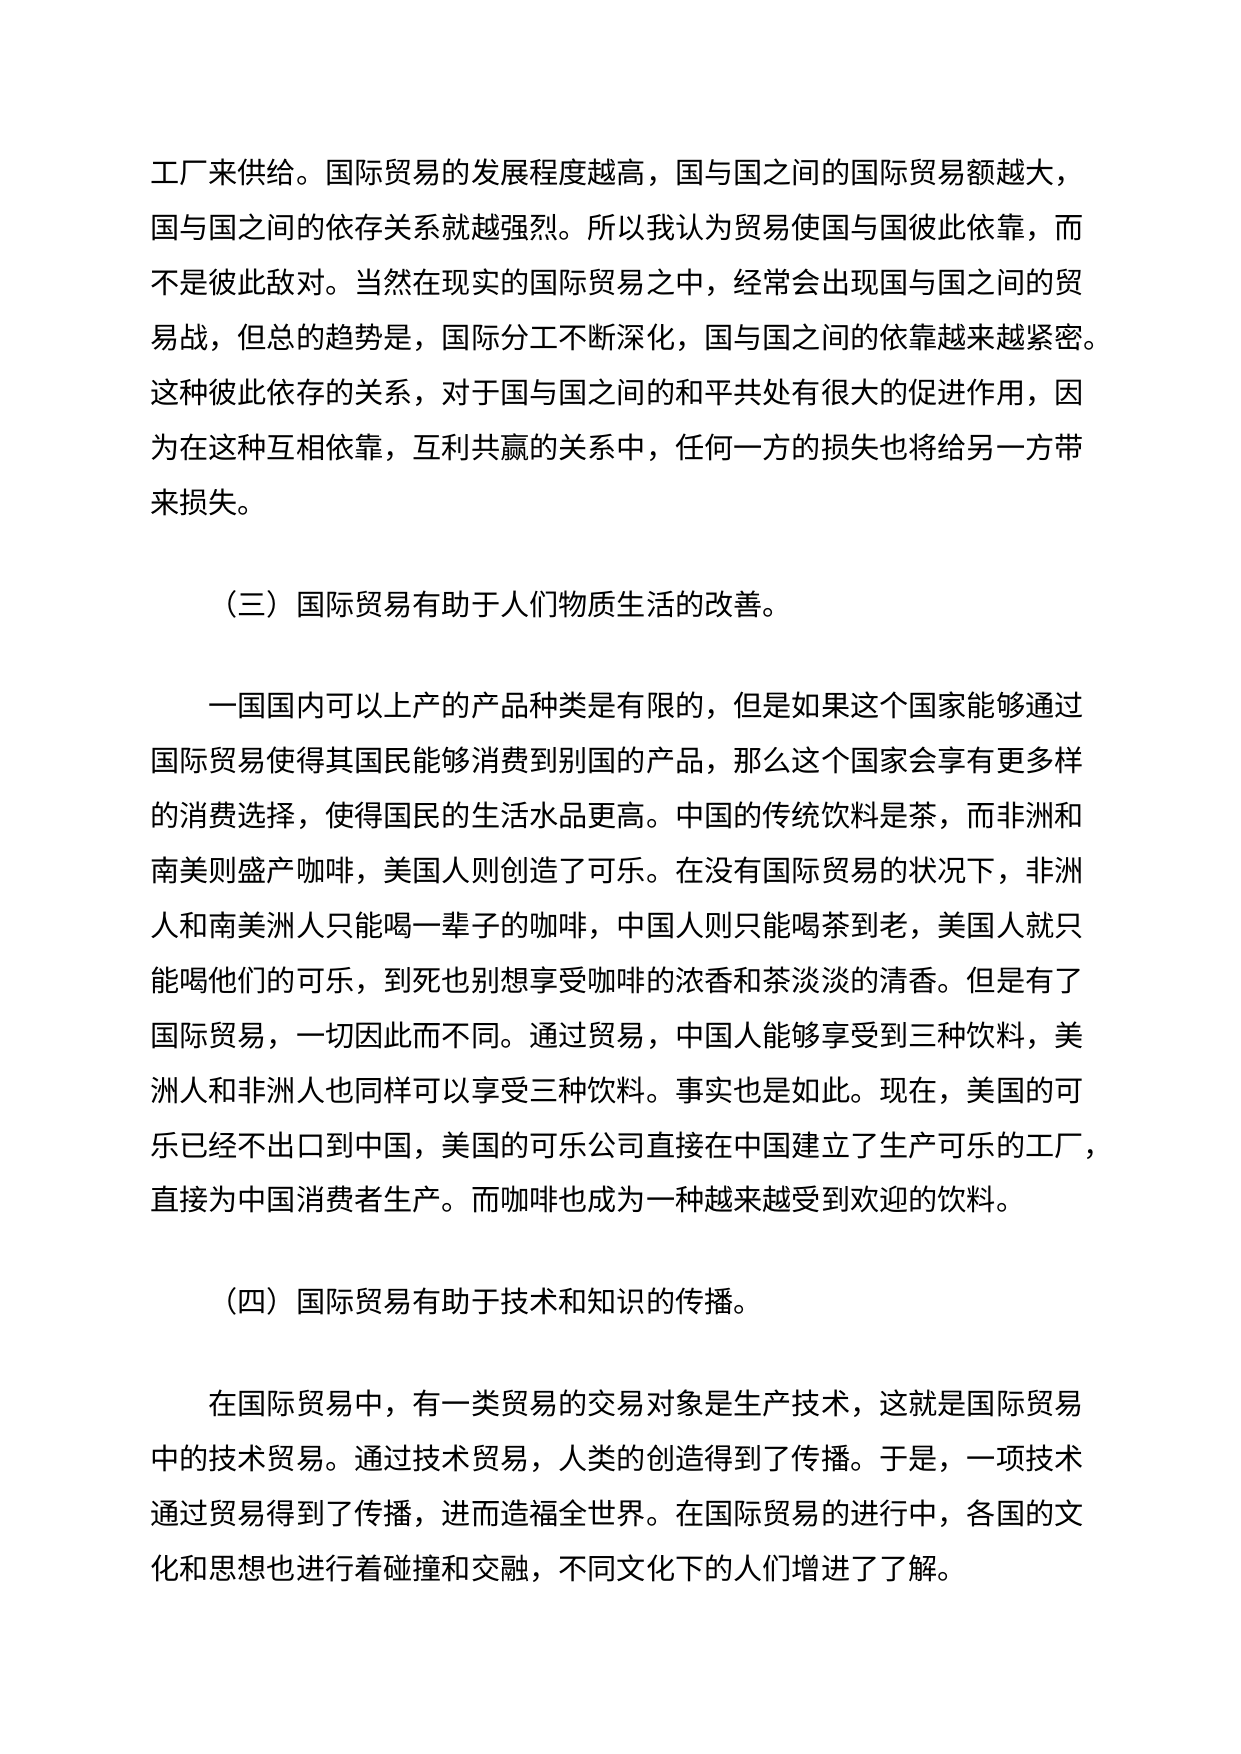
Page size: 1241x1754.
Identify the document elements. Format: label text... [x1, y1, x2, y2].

text 一国国内可以上产的产品种类是有限的，但是如果这个国家能够通过国际贸易使得其国民能够消费到别国的产品，那么这个国家会享有更多样的消费选择，使得国民的生活水品更高。中国的传统饮料是茶，而非洲和南美则盛产咖啡，美国人则创造了可乐。在没有国际贸易的状况下，非洲人和南美洲人只能喝一辈子的咖啡，中国人则只能喝茶到老，美国人就只能喝他们的可乐，到死也别想享受咖啡的浓香和茶淡淡的清香。但是有了国际贸易，一切因此而不同。通过贸易，中国人能够享受到三种饮料，美洲人和非洲人也同样可以享受三种饮料。事实也是如此。现在，美国的可乐已经不出口到中国，美国的可乐公司直接在中国建立了生产可乐的工厂，直接为中国消费者生产。而咖啡也成为一种越来越受到欢迎的饮料。 [150, 683, 1090, 1219]
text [150, 150, 1090, 522]
text （四）国际贸易有助于技术和知识的传播。 [150, 1279, 1090, 1321]
text 在国际贸易中，有一类贸易的交易对象是生产技术，这就是国际贸易中的技术贸易。通过技术贸易，人类的创造得到了传播。于是，一项技术通过贸易得到了传播，进而造福全世界。在国际贸易的进行中，各国的文化和思想也进行着碰撞和交融，不同文化下的人们增进了了解。 [150, 1381, 1090, 1587]
text （三）国际贸易有助于人们物质生活的改善。 [150, 581, 1090, 623]
